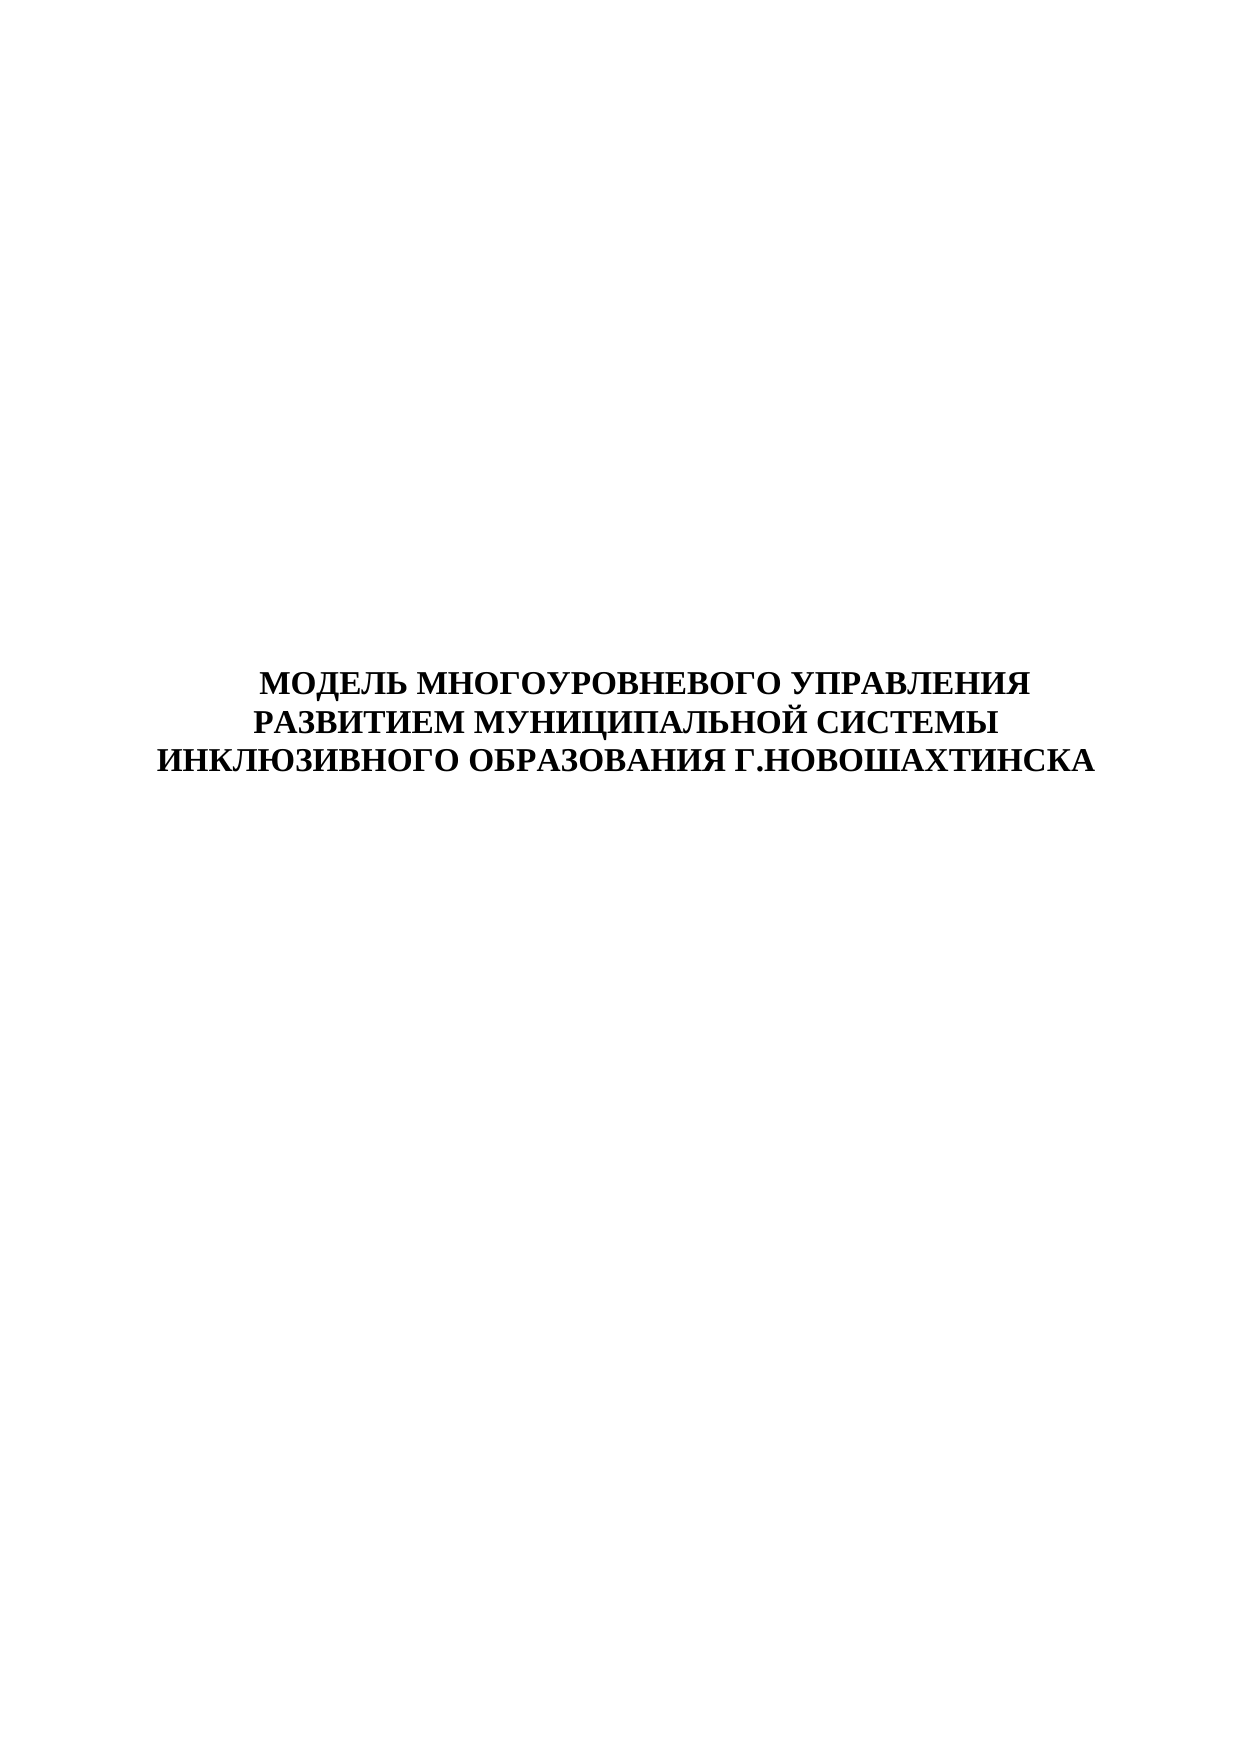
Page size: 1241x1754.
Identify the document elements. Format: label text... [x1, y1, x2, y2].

list МОДЕЛЬ МНОГОУРОВНЕВОГО УПРАВЛЕНИЯ [100, 664, 1152, 702]
text РАЗВИТИЕМ МУНИЦИПАЛЬНОЙ СИСТЕМЫ ИНКЛЮЗИВНОГО ОБРАЗОВАНИЯ Г.НОВОШАХТИНСКА [100, 702, 1152, 779]
